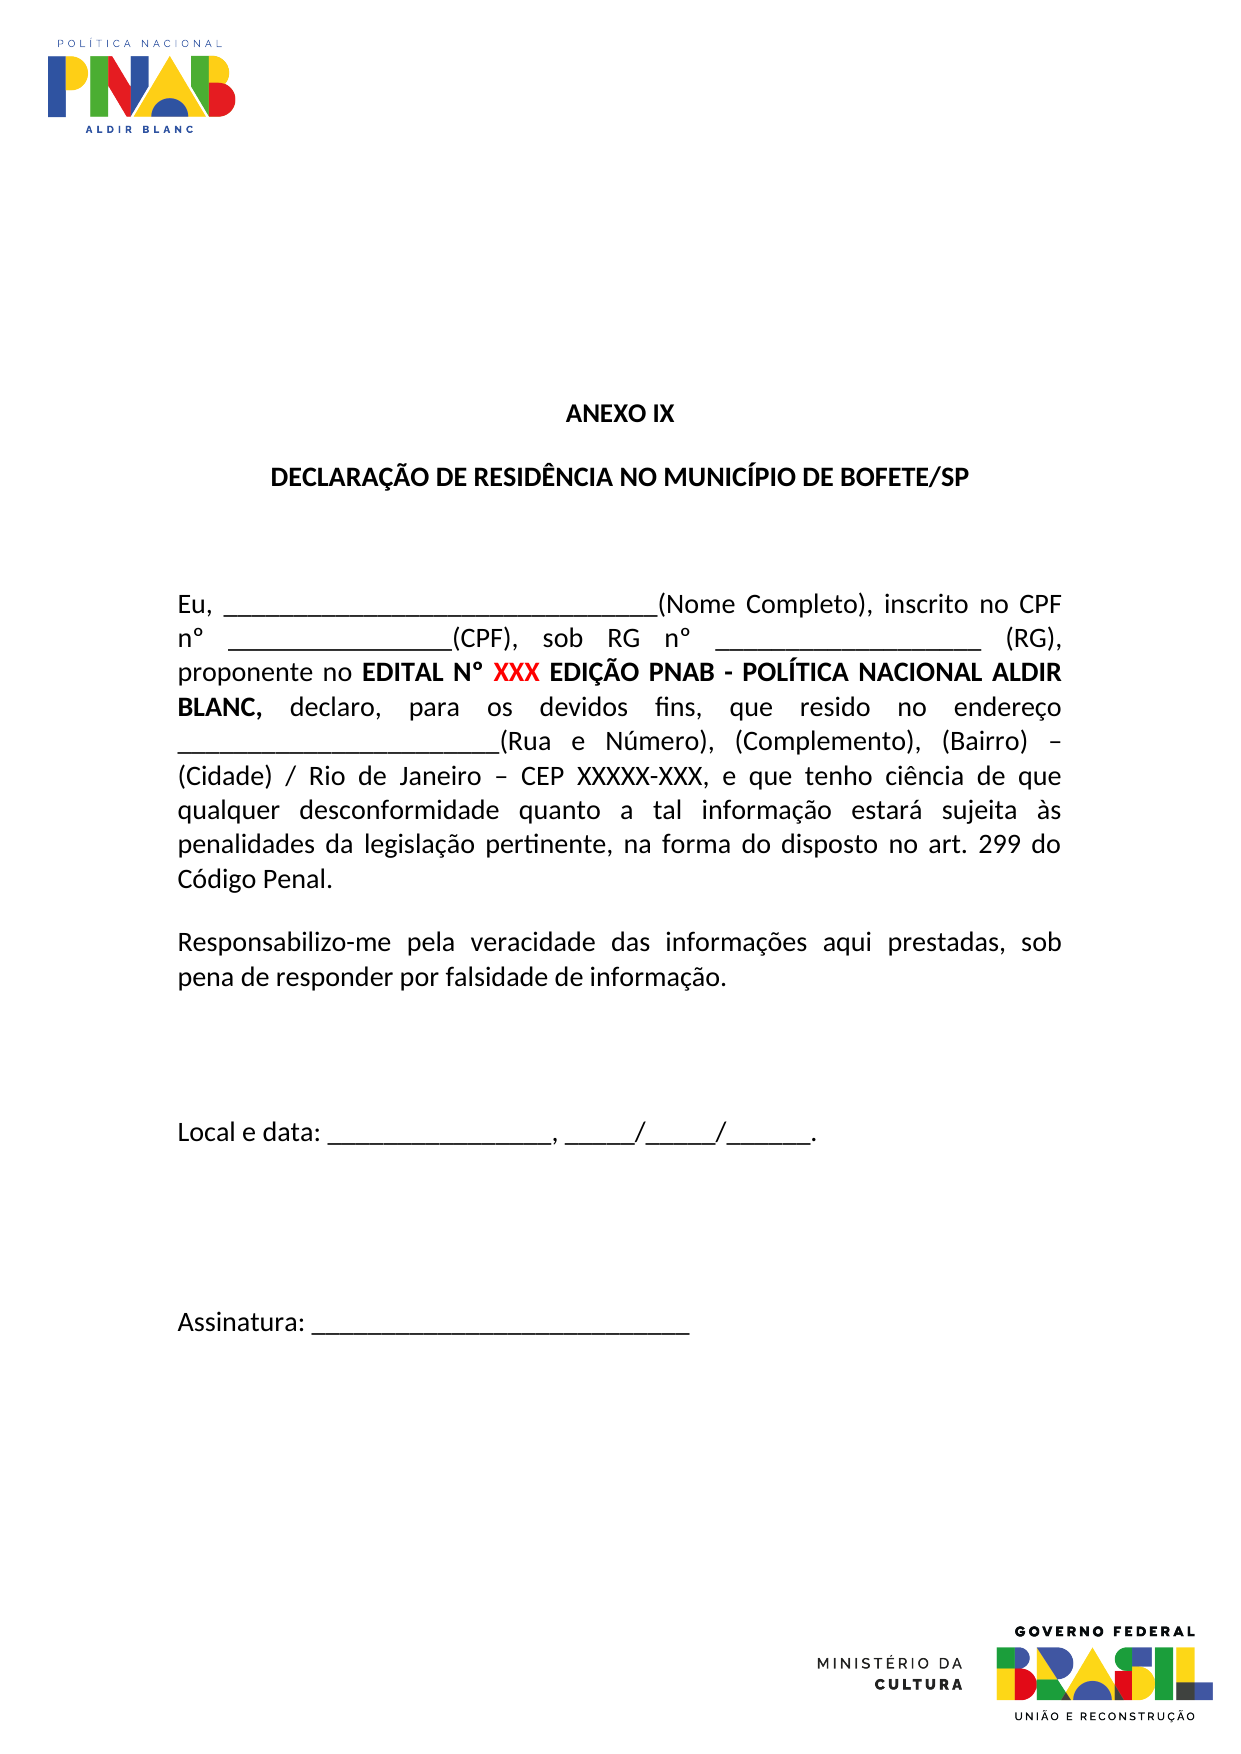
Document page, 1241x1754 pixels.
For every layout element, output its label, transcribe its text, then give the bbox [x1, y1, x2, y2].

text Assinatura: ___________________________ [177, 1304, 1063, 1339]
text DECLARAÇÃO DE RESIDÊNCIA NO MUNICÍPIO DE BOFETE/SP [177, 458, 1063, 493]
text Eu, _______________________________(Nome Completo), inscrito no CPF nº ________________(CPF), sob RG nº ___________________ (RG), proponente no EDITAL Nº XXX EDIÇÃO PNAB - POLÍTICA NACIONAL ALDIR BLANC, declaro, para os devidos fins, que resido no endereço _______________________(Rua e Número), (Complemento), (Bairro) – (Cidade) / Rio de Janeiro – CEP XXXXX-XXX, e que tenho ciência de que qualquer desconformidade quanto a tal informação estará sujeita às penalidades da legislação pertinente, na forma do disposto no art. 299 do Código Penal. [177, 586, 1063, 895]
text Responsabilizo-me pela veracidade das informações aqui prestadas, sob pena de responder por falsidade de informação. [177, 924, 1063, 993]
text ANEXO IX [177, 396, 1063, 429]
text Local e data: ________________, _____/_____/______. [177, 1114, 1063, 1148]
picture [3, 2, 1241, 1752]
